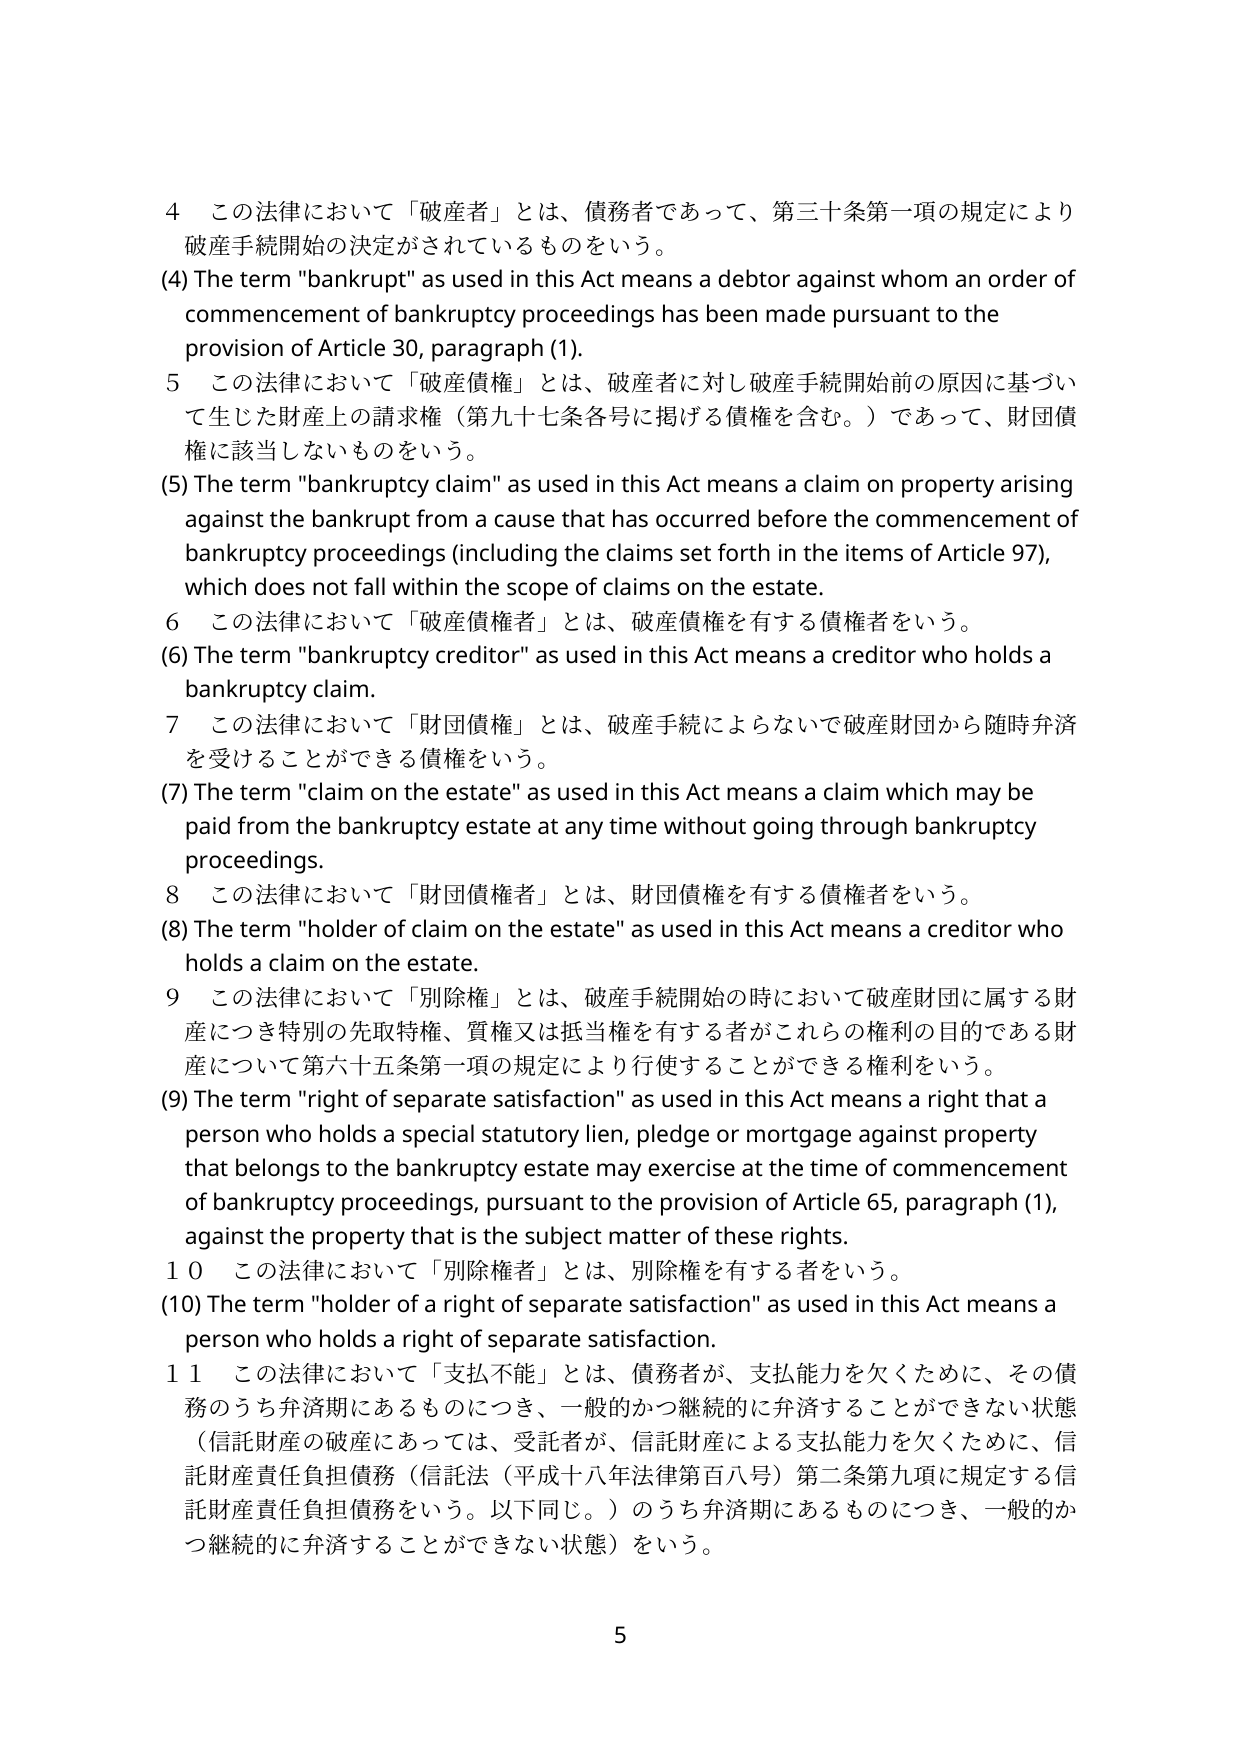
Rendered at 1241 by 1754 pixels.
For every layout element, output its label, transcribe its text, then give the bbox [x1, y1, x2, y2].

text １１ この法律において「支払不能」とは、債務者が、支払能力を欠くために、その債務のうち弁済期にあるものにつき、一般的かつ継続的に弁済することができない状態（信託財産の破産にあっては、受託者が、信託財産による支払能力を欠くために、信託財産責任負担債務（信託法（平成十八年法律第百八号）第二条第九項に規定する信託財産責任負担債務をいう。以下同じ。）のうち弁済期にあるものにつき、一般的かつ継続的に弁済することができない状態）をいう。 [161, 1355, 1079, 1560]
text ５ この法律において「破産債権」とは、破産者に対し破産手続開始前の原因に基づいて生じた財産上の請求権（第九十七条各号に掲げる債権を含む。）であって、財団債権に該当しないものをいう。 [161, 364, 1079, 467]
text (5) The term "bankruptcy claim" as used in this Act means a claim on property arising against the bankrupt from a cause that has occurred before the commencement of bankruptcy proceedings (including the claims set forth in the items of Article 97), which does not fall within the scope of claims on the estate. [161, 467, 1079, 604]
text (9) The term "right of separate satisfaction" as used in this Act means a right that a person who holds a special statutory lien, pledge or mortgage against property that belongs to the bankruptcy estate may exercise at the time of commencement of bankruptcy proceedings, pursuant to the provision of Article 65, paragraph (1), against the property that is the subject matter of these rights. [161, 1082, 1079, 1253]
text ８ この法律において「財団債権者」とは、財団債権を有する債権者をいう。 [161, 877, 1079, 911]
text (4) The term "bankrupt" as used in this Act means a debtor against whom an order of commencement of bankruptcy proceedings has been made pursuant to the provision of Article 30, paragraph (1). [161, 262, 1079, 364]
text ６ この法律において「破産債権者」とは、破産債権を有する債権者をいう。 [161, 604, 1079, 638]
text ４ この法律において「破産者」とは、債務者であって、第三十条第一項の規定により破産手続開始の決定がされているものをいう。 [161, 194, 1079, 262]
text １０ この法律において「別除権者」とは、別除権を有する者をいう。 [161, 1253, 1079, 1287]
text (7) The term "claim on the estate" as used in this Act means a claim which may be paid from the bankruptcy estate at any time without going through bankruptcy proceedings. [161, 774, 1079, 877]
text ７ この法律において「財団債権」とは、破産手続によらないで破産財団から随時弁済を受けることができる債権をいう。 [161, 706, 1079, 774]
text (10) The term "holder of a right of separate satisfaction" as used in this Act means a person who holds a right of separate satisfaction. [161, 1287, 1079, 1355]
text (6) The term "bankruptcy creditor" as used in this Act means a creditor who holds a bankruptcy claim. [161, 638, 1079, 706]
text (8) The term "holder of claim on the estate" as used in this Act means a creditor who holds a claim on the estate. [161, 911, 1079, 979]
text ９ この法律において「別除権」とは、破産手続開始の時において破産財団に属する財産につき特別の先取特権、質権又は抵当権を有する者がこれらの権利の目的である財産について第六十五条第一項の規定により行使することができる権利をいう。 [161, 979, 1079, 1082]
